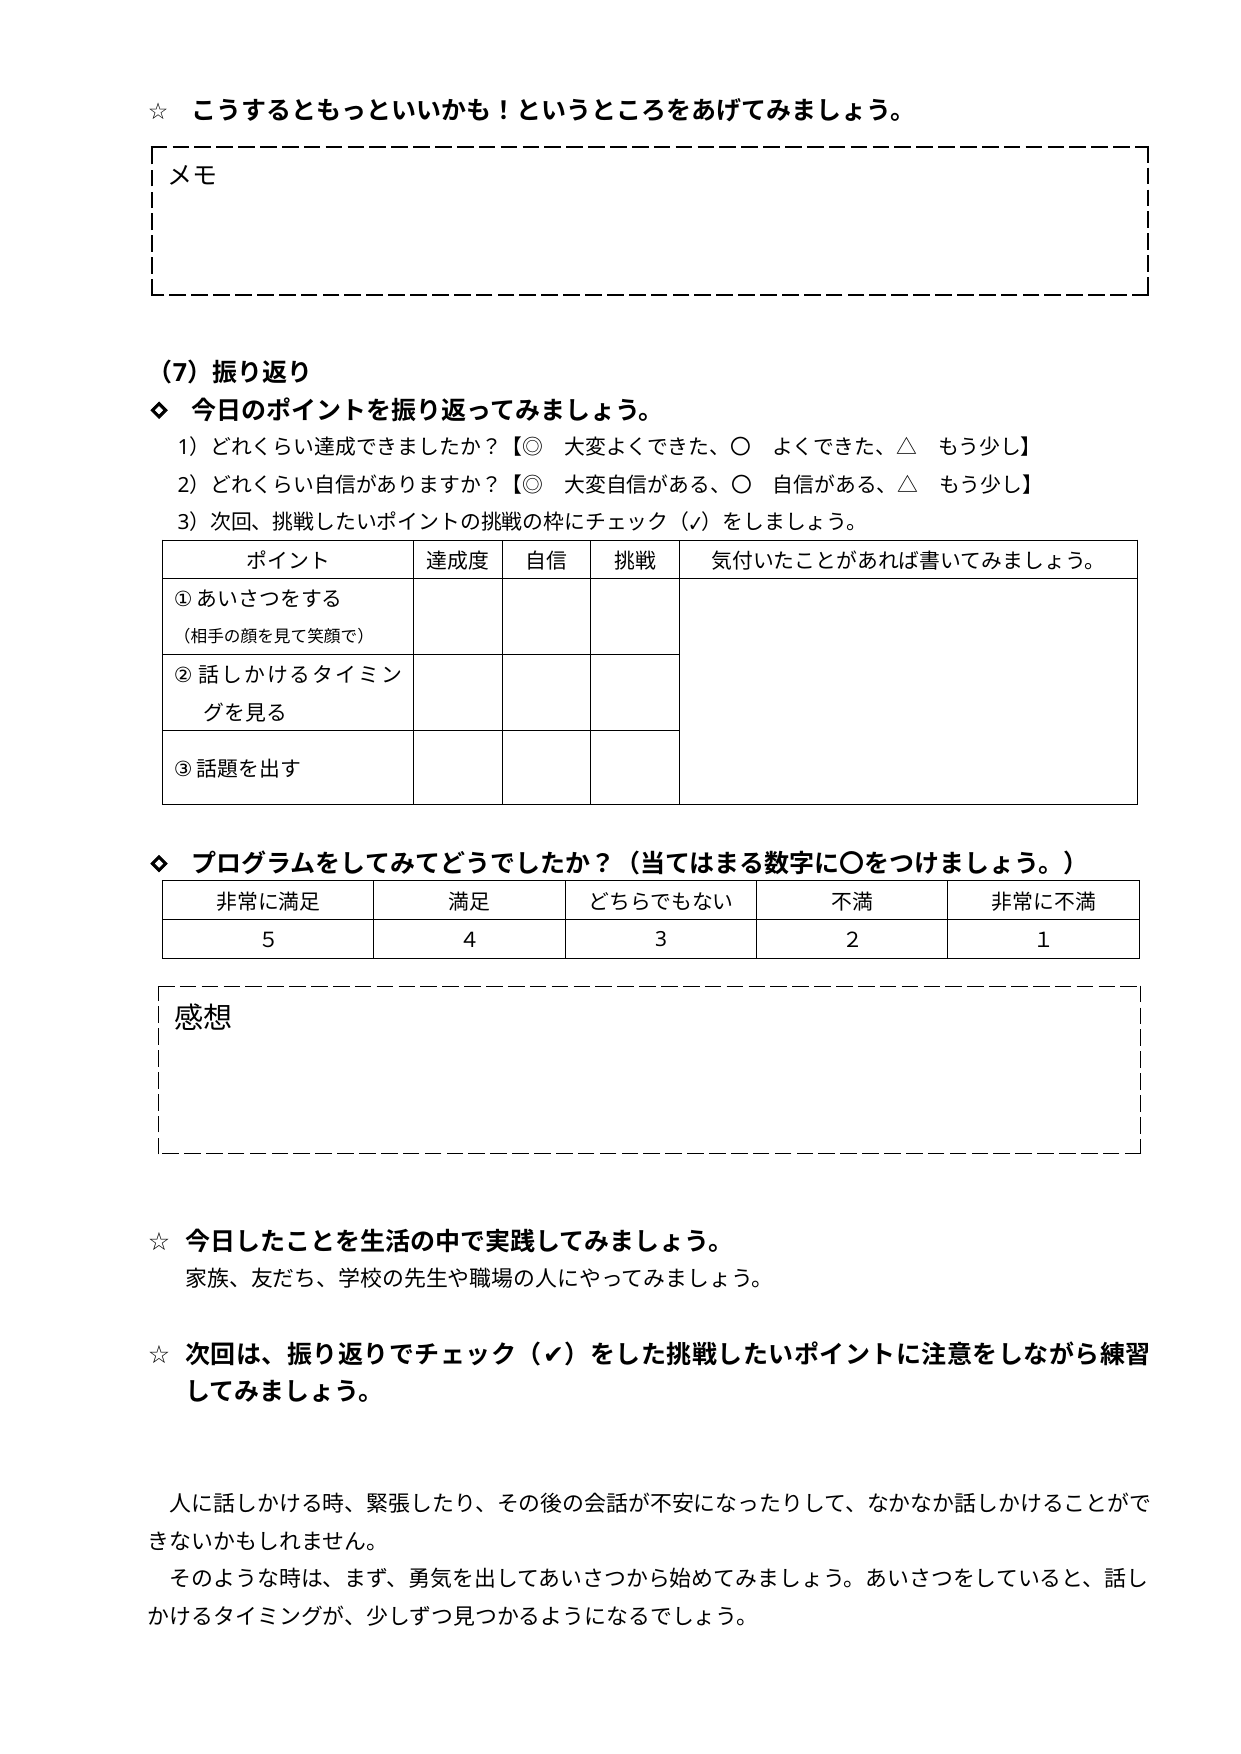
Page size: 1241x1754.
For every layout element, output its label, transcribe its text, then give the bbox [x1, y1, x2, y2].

table_cell [503, 731, 590, 804]
table_cell [414, 579, 502, 654]
table_cell ③話題を出す [163, 731, 413, 804]
table_cell [680, 579, 1137, 804]
table_header 挑戦 [591, 541, 679, 578]
table_cell ①あいさつをする （相手の顔を見て笑顔で） [163, 579, 413, 654]
table_header 自信 [503, 541, 590, 578]
text そのような時は、まず、勇気を出してあいさつから始めてみましょう。あいさつをしていると、話しかけるタイミングが、少しずつ見つかるようになるでしょう。 [148, 1558, 1152, 1633]
list 1）どれくらい達成できましたか？【◎ 大変よくできた、〇 よくできた、△ もう少し】 [177, 427, 1152, 464]
table_cell [414, 655, 502, 730]
list プログラムをしてみてどうでしたか？（当てはまる数字に〇をつけましょう。） [148, 843, 1152, 880]
text （7）振り返り [148, 352, 1152, 389]
table_cell ５ [163, 920, 373, 957]
table_header 非常に不満 [948, 881, 1139, 919]
list 3）次回、挑戦したいポイントの挑戦の枠にチェック（✔）をしましょう。 [177, 502, 1152, 539]
list こうするともっといいかも！というところをあげてみましょう。 [148, 89, 1152, 127]
table_cell [591, 579, 679, 654]
table_header ポイント [163, 541, 413, 578]
table_cell [503, 579, 590, 654]
table_cell [414, 731, 502, 804]
table_header 満足 [374, 881, 565, 919]
text 人に話しかける時、緊張したり、その後の会話が不安になったりして、なかなか話しかけることができないかもしれません。 [148, 1483, 1152, 1558]
table_header 気付いたことがあれば書いてみましょう。 [680, 541, 1137, 578]
list 今日のポイントを振り返ってみましょう。 [148, 389, 1152, 427]
table_cell [591, 731, 679, 804]
table_header 非常に満足 [163, 881, 373, 919]
list 家族、友だち、学校の先生や職場の人にやってみましょう。 [185, 1258, 1152, 1296]
table_cell [503, 655, 590, 730]
table_header 達成度 [414, 541, 502, 578]
table_cell 3 [566, 920, 756, 957]
list 今日したことを生活の中で実践してみましょう。 [148, 1221, 1152, 1258]
list 次回は、振り返りでチェック（✔）をした挑戦したいポイントに注意をしながら練習してみましょう。 [148, 1333, 1152, 1408]
list 2）どれくらい自信がありますか？【◎ 大変自信がある、〇 自信がある、△ もう少し】 [177, 464, 1152, 502]
table_header 不満 [757, 881, 947, 919]
table_cell ②話しかけるタイミングを見る [163, 655, 413, 730]
table_cell [591, 655, 679, 730]
table_cell ２ [757, 920, 947, 957]
table_header どちらでもない [566, 881, 756, 919]
table_cell ４ [374, 920, 565, 957]
table_cell １ [948, 920, 1139, 957]
